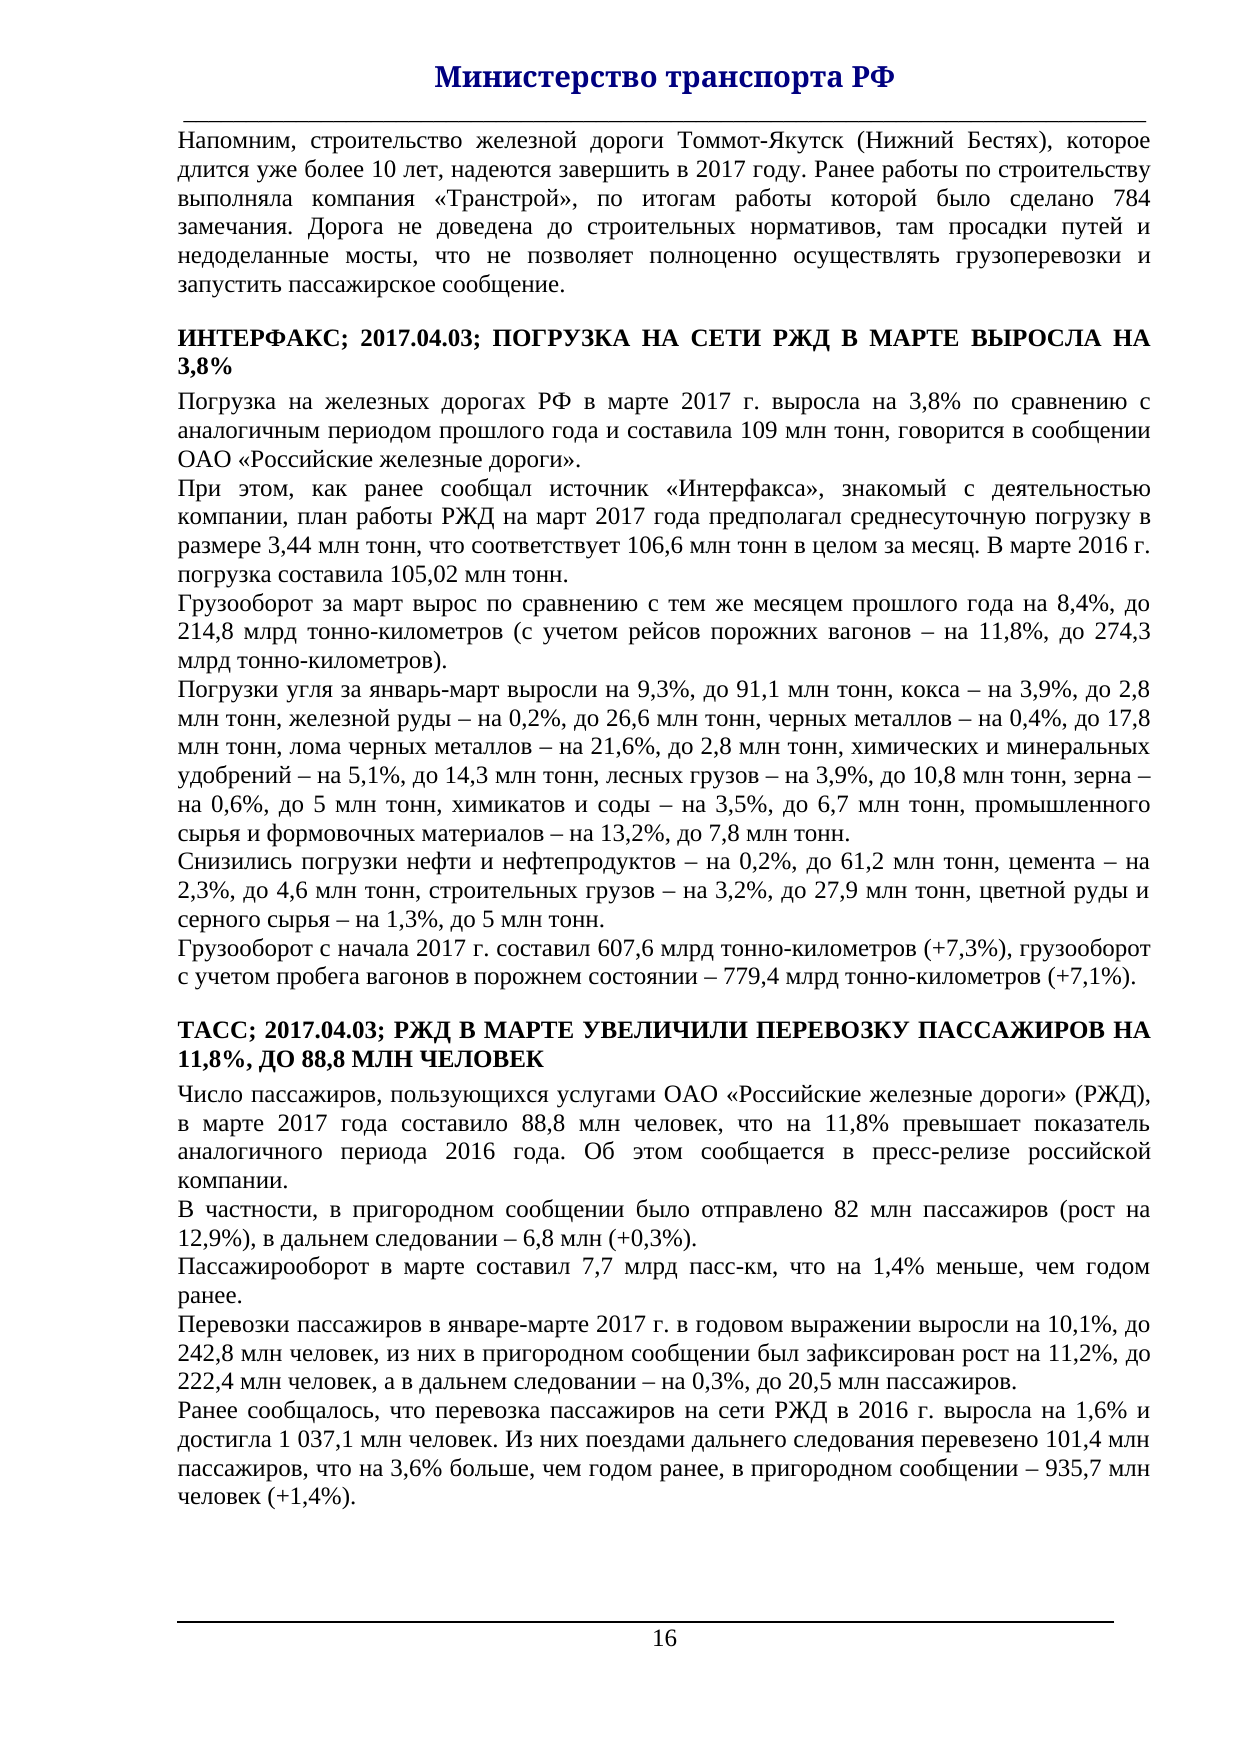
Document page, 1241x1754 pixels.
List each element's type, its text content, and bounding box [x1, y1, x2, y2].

text Пассажирооборот в марте составил 7,7 млрд пасс-км, что на 1,4% меньше, чем годом ранее. [177, 1251, 1152, 1309]
text Снизились погрузки нефти и нефтепродуктов – на 0,2%, до 61,2 млн тонн, цемента – на 2,3%, до 4,6 млн тонн, строительных грузов – на 3,2%, до 27,9 млн тонн, цветной руды и серного сырья – на 1,3%, до 5 млн тонн. [177, 846, 1152, 933]
text Ранее сообщалось, что перевозка пассажиров на сети РЖД в 2016 г. выросла на 1,6% и достигла 1 037,1 млн человек. Из них поездами дальнего следования перевезено 101,4 млн пассажиров, что на 3,6% больше, чем годом ранее, в пригородном сообщении – 935,7 млн человек (+1,4%). [177, 1395, 1152, 1510]
subtitle ИНТЕРФАКС; 2017.04.03; ПОГРУЗКА НА СЕТИ РЖД В МАРТЕ ВЫРОСЛА НА 3,8% [177, 323, 1152, 380]
text В частности, в пригородном сообщении было отправлено 82 млн пассажиров (рост на 12,9%), в дальнем следовании – 6,8 млн (+0,3%). [177, 1194, 1152, 1251]
text Число пассажиров, пользующихся услугами ОАО «Российские железные дороги» (РЖД), в марте 2017 года составило 88,8 млн человек, что на 11,8% превышает показатель аналогичного периода 2016 года. Об этом сообщается в пресс-релизе российской компании. [177, 1079, 1152, 1194]
text Погрузки угля за январь-март выросли на 9,3%, до 91,1 млн тонн, кокса – на 3,9%, до 2,8 млн тонн, железной руды – на 0,2%, до 26,6 млн тонн, черных металлов – на 0,4%, до 17,8 млн тонн, лома черных металлов – на 21,6%, до 2,8 млн тонн, химических и минеральных удобрений – на 5,1%, до 14,3 млн тонн, лесных грузов – на 3,9%, до 10,8 млн тонн, зерна – на 0,6%, до 5 млн тонн, химикатов и соды – на 3,5%, до 6,7 млн тонн, промышленного сырья и формовочных материалов – на 13,2%, до 7,8 млн тонн. [177, 674, 1152, 846]
text Грузооборот за март вырос по сравнению с тем же месяцем прошлого года на 8,4%, до 214,8 млрд тонно-километров (с учетом рейсов порожних вагонов – на 11,8%, до 274,3 млрд тонно-километров). [177, 588, 1152, 674]
text Погрузка на железных дорогах РФ в марте 2017 г. выросла на 3,8% по сравнению с аналогичным периодом прошлого года и составила 109 млн тонн, говорится в сообщении ОАО «Российские железные дороги». [177, 386, 1152, 473]
text Перевозки пассажиров в январе-марте 2017 г. в годовом выражении выросли на 10,1%, до 242,8 млн человек, из них в пригородном сообщении был зафиксирован рост на 11,2%, до 222,4 млн человек, а в дальнем следовании – на 0,3%, до 20,5 млн пассажиров. [177, 1309, 1152, 1395]
text При этом, как ранее сообщал источник «Интерфакса», знакомый с деятельностью компании, план работы РЖД на март 2017 года предполагал среднесуточную погрузку в размере 3,44 млн тонн, что соответствует 106,6 млн тонн в целом за месяц. В марте 2016 г. погрузка составила 105,02 млн тонн. [177, 473, 1152, 588]
text Напомним, строительство железной дороги Томмот-Якутск (Нижний Бестях), которое длится уже более 10 лет, надеются завершить в 2017 году. Ранее работы по строительству выполняла компания «Транстрой», по итогам работы которой было сделано 784 замечания. Дорога не доведена до строительных нормативов, там просадки путей и недоделанные мосты, что не позволяет полноценно осуществлять грузоперевозки и запустить пассажирское сообщение. [177, 125, 1152, 298]
text Грузооборот с начала 2017 г. составил 607,6 млрд тонно-километров (+7,3%), грузооборот с учетом пробега вагонов в порожнем состоянии – 779,4 млрд тонно-километров (+7,1%). [177, 933, 1152, 990]
subtitle ТАСС; 2017.04.03; РЖД В МАРТЕ УВЕЛИЧИЛИ ПЕРЕВОЗКУ ПАССАЖИРОВ НА 11,8%, ДО 88,8 МЛН ЧЕЛОВЕК [177, 1015, 1152, 1073]
